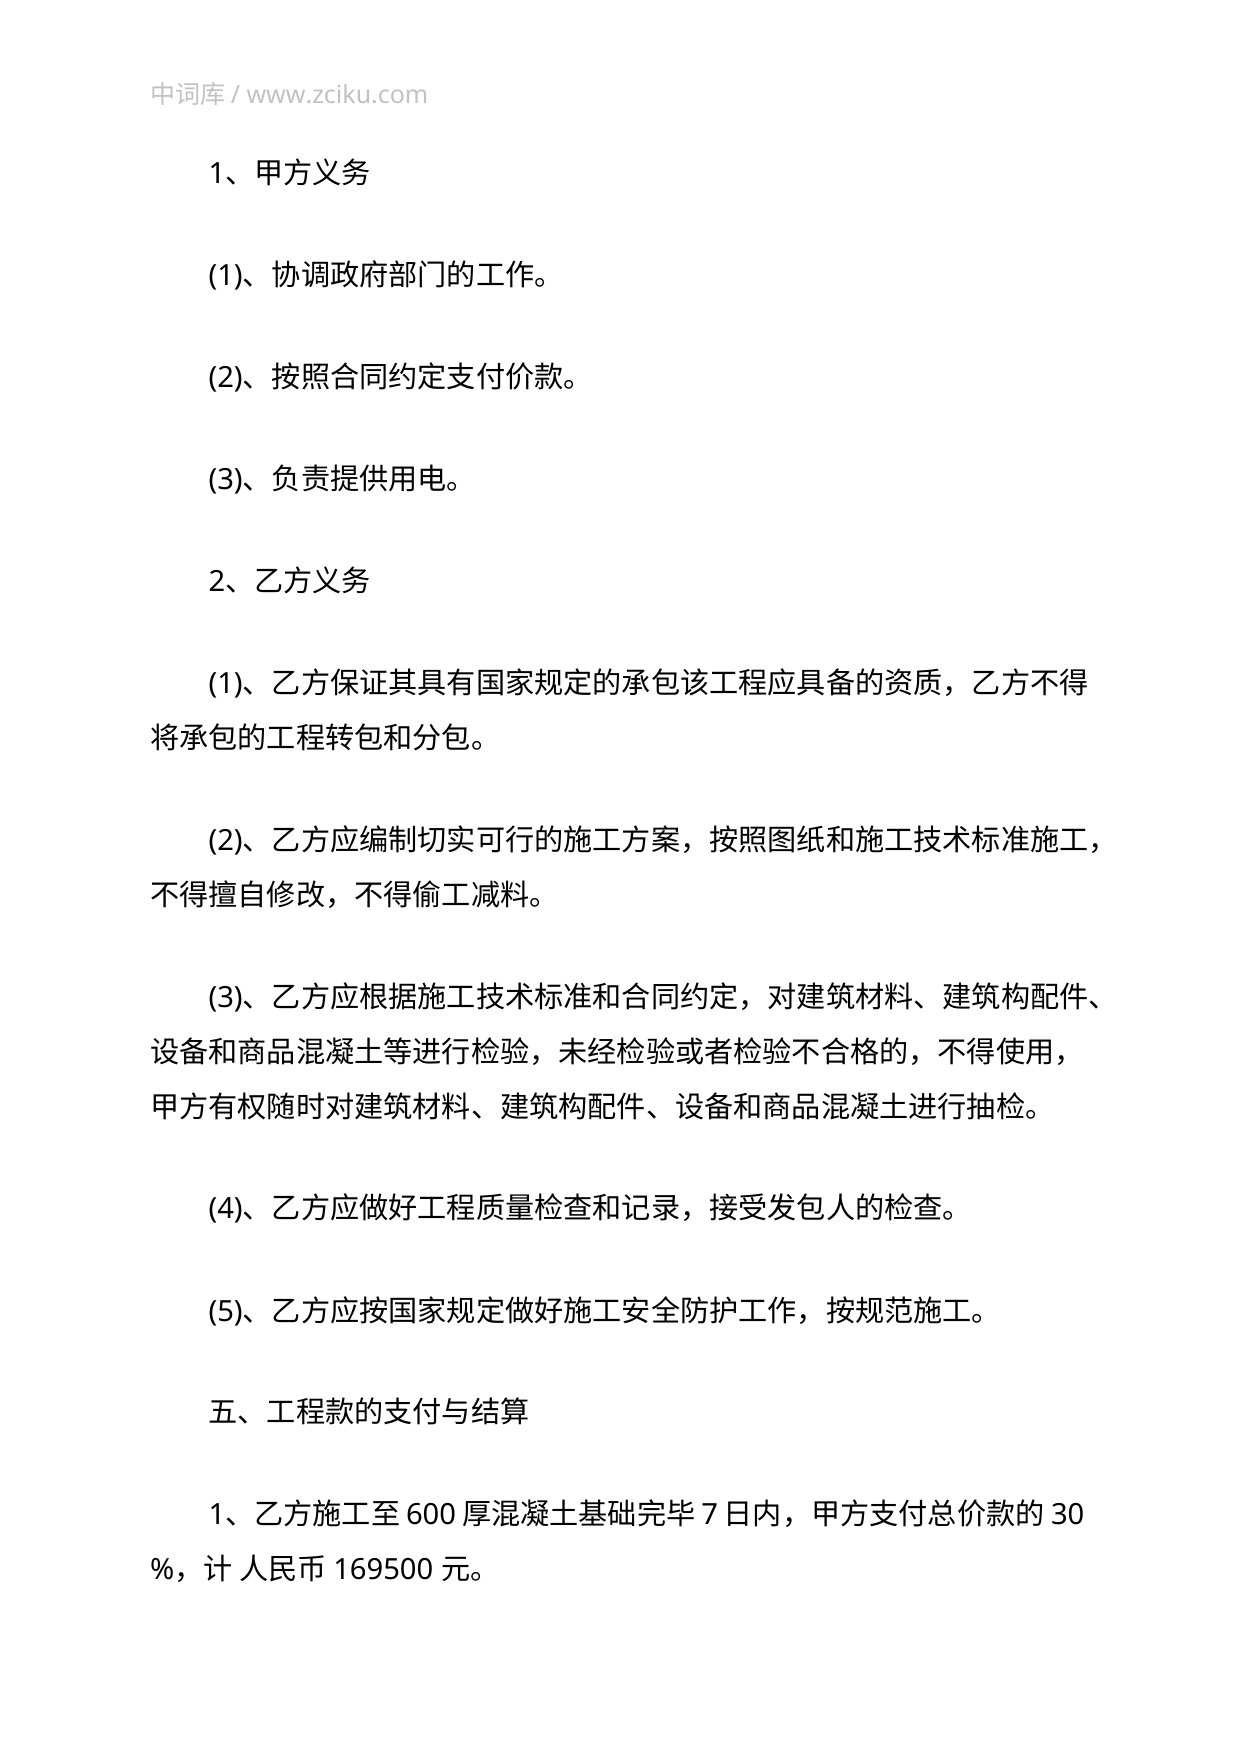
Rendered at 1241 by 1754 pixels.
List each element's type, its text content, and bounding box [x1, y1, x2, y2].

text (2)、按照合同约定支付价款。 [150, 354, 1090, 396]
text (3)、负责提供用电。 [150, 456, 1090, 498]
text 1、乙方施工至600厚混凝土基础完毕7日内，甲方支付总价款的 30 %，计 人民币 169500 元。 [150, 1491, 1090, 1588]
text 五、工程款的支付与结算 [150, 1389, 1090, 1431]
text (4)、乙方应做好工程质量检查和记录，接受发包人的检查。 [150, 1185, 1090, 1227]
text (5)、乙方应按国家规定做好施工安全防护工作，按规范施工。 [150, 1287, 1090, 1329]
text (1)、协调政府部门的工作。 [150, 252, 1090, 294]
text (3)、乙方应根据施工技术标准和合同约定，对建筑材料、建筑构配件、设备和商品混凝土等进行检验，未经检验或者检验不合格的，不得使用，甲方有权随时对建筑材料、建筑构配件、设备和商品混凝土进行抽检。 [150, 973, 1090, 1126]
text 2、乙方义务 [150, 558, 1090, 600]
text (2)、乙方应编制切实可行的施工方案，按照图纸和施工技术标准施工，不得擅自修改，不得偷工减料。 [150, 817, 1090, 914]
text (1)、乙方保证其具有国家规定的承包该工程应具备的资质，乙方不得将承包的工程转包和分包。 [150, 660, 1090, 757]
text 1、甲方义务 [150, 150, 1090, 192]
